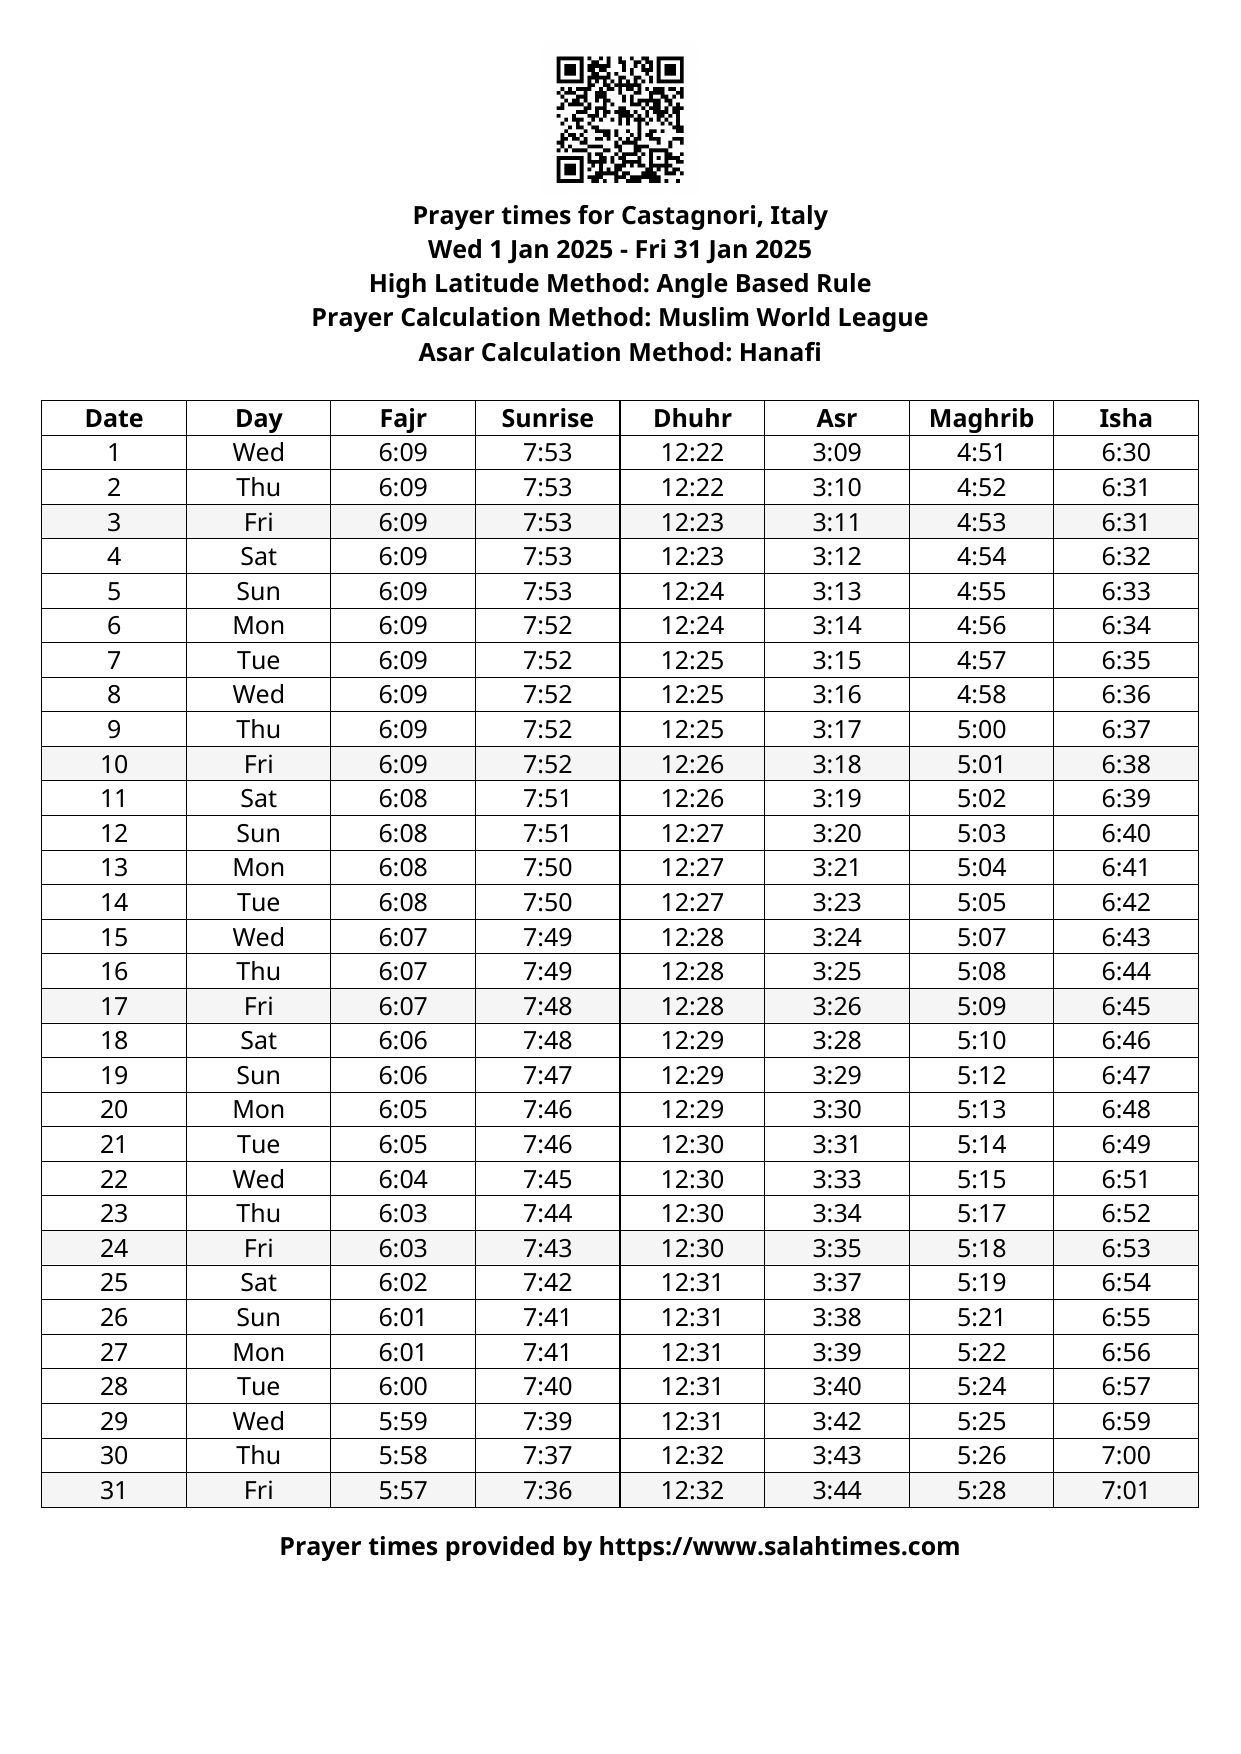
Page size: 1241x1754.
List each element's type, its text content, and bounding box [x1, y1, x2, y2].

table_cell 7:49 [476, 920, 619, 953]
table_cell 7:51 [476, 816, 619, 849]
table_cell 28 [42, 1369, 186, 1403]
table_cell 3:44 [765, 1473, 909, 1507]
table_header Dhuhr [621, 401, 764, 434]
table_cell 6:09 [331, 436, 475, 469]
table_cell 3:34 [765, 1196, 909, 1230]
table_cell 7:51 [476, 781, 619, 815]
text High Latitude Method: Angle Based Rule [42, 266, 1198, 300]
table_cell 6:01 [331, 1335, 475, 1368]
table_cell 12:30 [621, 1196, 764, 1230]
table_cell Thu [187, 1196, 330, 1230]
table_cell 3:38 [765, 1300, 909, 1334]
table_cell 5:03 [910, 816, 1053, 849]
table_cell 12:24 [621, 574, 764, 607]
table_cell Sun [187, 816, 330, 849]
table_cell 6:38 [1054, 747, 1198, 780]
table_cell 3:24 [765, 920, 909, 953]
table_cell Fri [187, 989, 330, 1022]
table_cell 7:52 [476, 747, 619, 780]
table_cell 27 [42, 1335, 186, 1368]
table_cell 5:09 [910, 989, 1053, 1022]
table_cell 5 [42, 574, 186, 607]
table_cell 3 [42, 505, 186, 538]
table_cell Wed [187, 1162, 330, 1195]
table_cell 6:00 [331, 1369, 475, 1403]
table_header Day [187, 401, 330, 434]
table_cell 6:08 [331, 851, 475, 884]
table_cell Tue [187, 1369, 330, 1403]
table_header Date [42, 401, 186, 434]
table_cell 3:16 [765, 678, 909, 711]
table_cell 12:26 [621, 747, 764, 780]
table_cell 12:27 [621, 816, 764, 849]
table_cell 12:32 [621, 1439, 764, 1472]
table_cell 12:28 [621, 920, 764, 953]
table_cell 6:34 [1054, 609, 1198, 642]
table_header Maghrib [910, 401, 1053, 434]
table_cell 3:40 [765, 1369, 909, 1403]
text Prayer times for Castagnori, Italy [42, 198, 1198, 232]
table_cell 12:26 [621, 781, 764, 815]
table_cell 5:28 [910, 1473, 1053, 1507]
table_cell 12:23 [621, 505, 764, 538]
table_cell Thu [187, 470, 330, 504]
table_cell 6:31 [1054, 505, 1198, 538]
table_cell 8 [42, 678, 186, 711]
table_cell 5:18 [910, 1231, 1053, 1264]
table_cell 17 [42, 989, 186, 1022]
table_cell 12:27 [621, 851, 764, 884]
table_header Fajr [331, 401, 475, 434]
table_cell 7:47 [476, 1058, 619, 1092]
table_cell 12:28 [621, 989, 764, 1022]
table_cell 12:30 [621, 1162, 764, 1195]
table_cell Tue [187, 1127, 330, 1161]
table_cell Thu [187, 1439, 330, 1472]
table_cell 6:09 [331, 539, 475, 573]
table_cell 12:22 [621, 470, 764, 504]
table_cell 6:06 [331, 1058, 475, 1092]
table_cell 6:57 [1054, 1369, 1198, 1403]
table_cell 3:28 [765, 1024, 909, 1057]
table_cell 31 [42, 1473, 186, 1507]
table_cell 3:19 [765, 781, 909, 815]
table_cell 5:10 [910, 1024, 1053, 1057]
table_cell 7:39 [476, 1404, 619, 1437]
table_cell 12:31 [621, 1300, 764, 1334]
table_cell 5:22 [910, 1335, 1053, 1368]
table_cell 3:18 [765, 747, 909, 780]
table_cell 6:44 [1054, 954, 1198, 988]
table_cell 6:41 [1054, 851, 1198, 884]
table_cell 5:59 [331, 1404, 475, 1437]
table_cell Wed [187, 678, 330, 711]
table_cell 6:02 [331, 1266, 475, 1299]
table_cell Sun [187, 1058, 330, 1092]
table_cell 6:03 [331, 1231, 475, 1264]
table_cell 5:24 [910, 1369, 1053, 1403]
table_cell 6:47 [1054, 1058, 1198, 1092]
table_cell 3:33 [765, 1162, 909, 1195]
table_cell 5:25 [910, 1404, 1053, 1437]
table_cell 3:31 [765, 1127, 909, 1161]
table_cell 6 [42, 609, 186, 642]
table_cell 3:15 [765, 643, 909, 677]
text Prayer Calculation Method: Muslim World League [42, 300, 1198, 334]
table_cell 12:29 [621, 1093, 764, 1126]
table_cell 4:54 [910, 539, 1053, 573]
table_cell 6:09 [331, 643, 475, 677]
table_cell 12:22 [621, 436, 764, 469]
table_cell 3:39 [765, 1335, 909, 1368]
table_cell Fri [187, 1231, 330, 1264]
table_cell 6:01 [331, 1300, 475, 1334]
table_cell Mon [187, 609, 330, 642]
table_cell 7:48 [476, 989, 619, 1022]
table_cell 5:12 [910, 1058, 1053, 1092]
table_cell 5:07 [910, 920, 1053, 953]
table_cell 3:29 [765, 1058, 909, 1092]
table_cell 5:01 [910, 747, 1053, 780]
table_cell 4:51 [910, 436, 1053, 469]
table_cell 6:08 [331, 781, 475, 815]
table_cell 24 [42, 1231, 186, 1264]
table_cell 4:52 [910, 470, 1053, 504]
table_cell 6:52 [1054, 1196, 1198, 1230]
table_cell 3:43 [765, 1439, 909, 1472]
table_cell 19 [42, 1058, 186, 1092]
table_cell 5:57 [331, 1473, 475, 1507]
table_cell 4 [42, 539, 186, 573]
table_cell Tue [187, 643, 330, 677]
table_cell 12:24 [621, 609, 764, 642]
table_cell 6:35 [1054, 643, 1198, 677]
table_cell 12:25 [621, 643, 764, 677]
table_cell 6:09 [331, 470, 475, 504]
table_cell 6:09 [331, 574, 475, 607]
table_cell 6:36 [1054, 678, 1198, 711]
table_cell 22 [42, 1162, 186, 1195]
table_cell 6:07 [331, 989, 475, 1022]
table_cell 6:51 [1054, 1162, 1198, 1195]
table_cell 3:11 [765, 505, 909, 538]
table_cell 7:53 [476, 539, 619, 573]
table_cell 6:48 [1054, 1093, 1198, 1126]
table_cell 6:09 [331, 712, 475, 746]
table_cell 2 [42, 470, 186, 504]
table_cell Wed [187, 920, 330, 953]
table_cell 7:42 [476, 1266, 619, 1299]
table_cell 7:37 [476, 1439, 619, 1472]
table_cell 3:10 [765, 470, 909, 504]
table_cell 7:52 [476, 678, 619, 711]
table_cell 12:28 [621, 954, 764, 988]
table_cell 5:13 [910, 1093, 1053, 1126]
table_cell 12:25 [621, 678, 764, 711]
table_cell 6:49 [1054, 1127, 1198, 1161]
table_cell Mon [187, 1093, 330, 1126]
table_cell 6:54 [1054, 1266, 1198, 1299]
table_cell 6:03 [331, 1196, 475, 1230]
table_cell 16 [42, 954, 186, 988]
table_cell 7:50 [476, 885, 619, 919]
table_cell 5:00 [910, 712, 1053, 746]
table_cell 12:31 [621, 1335, 764, 1368]
table_cell 29 [42, 1404, 186, 1437]
table_cell 7:48 [476, 1024, 619, 1057]
table_cell 6:43 [1054, 920, 1198, 953]
table_cell 7:52 [476, 712, 619, 746]
picture [542, 41, 699, 198]
table_cell 6:37 [1054, 712, 1198, 746]
table_cell 5:19 [910, 1266, 1053, 1299]
table_cell 5:26 [910, 1439, 1053, 1472]
table_cell Sat [187, 1024, 330, 1057]
table_cell Sat [187, 539, 330, 573]
table_cell 6:09 [331, 678, 475, 711]
table_cell 3:37 [765, 1266, 909, 1299]
table_cell 3:42 [765, 1404, 909, 1437]
table_cell Tue [187, 885, 330, 919]
table_cell 6:09 [331, 747, 475, 780]
table_cell 7:43 [476, 1231, 619, 1264]
table_cell Sat [187, 1266, 330, 1299]
table_cell 6:06 [331, 1024, 475, 1057]
table_cell 3:17 [765, 712, 909, 746]
table_header Asr [765, 401, 909, 434]
table_cell 12:31 [621, 1369, 764, 1403]
table_cell Fri [187, 747, 330, 780]
table_cell 7:00 [1054, 1439, 1198, 1472]
table_cell 12:29 [621, 1024, 764, 1057]
table_cell 6:55 [1054, 1300, 1198, 1334]
table_cell 6:33 [1054, 574, 1198, 607]
table_cell 6:59 [1054, 1404, 1198, 1437]
table_cell 10 [42, 747, 186, 780]
table_cell 7:53 [476, 470, 619, 504]
table_cell 6:30 [1054, 436, 1198, 469]
table_cell 6:04 [331, 1162, 475, 1195]
table_cell Wed [187, 436, 330, 469]
table_cell 20 [42, 1093, 186, 1126]
table_cell 12:23 [621, 539, 764, 573]
table_cell 5:21 [910, 1300, 1053, 1334]
table_cell 7:41 [476, 1335, 619, 1368]
table_cell 5:17 [910, 1196, 1053, 1230]
table_cell 4:55 [910, 574, 1053, 607]
table_cell 23 [42, 1196, 186, 1230]
table_cell 6:08 [331, 816, 475, 849]
table_cell 6:09 [331, 505, 475, 538]
table_cell 12:32 [621, 1473, 764, 1507]
text Asar Calculation Method: Hanafi [42, 334, 1198, 368]
table_cell 12:27 [621, 885, 764, 919]
table_cell 12:25 [621, 712, 764, 746]
table_cell 6:32 [1054, 539, 1198, 573]
table_cell 7:53 [476, 436, 619, 469]
table_cell 12:31 [621, 1404, 764, 1437]
table_cell 3:21 [765, 851, 909, 884]
table_cell 11 [42, 781, 186, 815]
table_cell Fri [187, 1473, 330, 1507]
text Wed 1 Jan 2025 - Fri 31 Jan 2025 [42, 232, 1198, 266]
table_cell 5:04 [910, 851, 1053, 884]
table_cell 30 [42, 1439, 186, 1472]
table_cell 7:45 [476, 1162, 619, 1195]
table_cell 7:50 [476, 851, 619, 884]
table_cell 26 [42, 1300, 186, 1334]
table_cell 5:02 [910, 781, 1053, 815]
table_cell 12:31 [621, 1266, 764, 1299]
table_cell 1 [42, 436, 186, 469]
table_cell 5:05 [910, 885, 1053, 919]
table_cell 5:58 [331, 1439, 475, 1472]
table_cell 4:53 [910, 505, 1053, 538]
table_cell Thu [187, 712, 330, 746]
table_cell 7:52 [476, 609, 619, 642]
table_cell 3:26 [765, 989, 909, 1022]
table_cell 7:01 [1054, 1473, 1198, 1507]
table_cell 6:31 [1054, 470, 1198, 504]
table_cell 3:12 [765, 539, 909, 573]
table_cell 6:40 [1054, 816, 1198, 849]
table_cell 12:30 [621, 1127, 764, 1161]
table_cell 14 [42, 885, 186, 919]
table_cell 3:25 [765, 954, 909, 988]
table_cell 3:13 [765, 574, 909, 607]
table_header Isha [1054, 401, 1198, 434]
table_cell 12 [42, 816, 186, 849]
table_cell 6:53 [1054, 1231, 1198, 1264]
table_cell 6:42 [1054, 885, 1198, 919]
table_cell Sat [187, 781, 330, 815]
table_cell 3:30 [765, 1093, 909, 1126]
table_cell 7:53 [476, 574, 619, 607]
table_cell 6:05 [331, 1127, 475, 1161]
table_cell Sun [187, 574, 330, 607]
table_cell 6:46 [1054, 1024, 1198, 1057]
table_cell 7:41 [476, 1300, 619, 1334]
table_header Sunrise [476, 401, 619, 434]
table_cell 7:53 [476, 505, 619, 538]
table_cell 5:14 [910, 1127, 1053, 1161]
table_cell 15 [42, 920, 186, 953]
table_cell 3:35 [765, 1231, 909, 1264]
table_cell 3:20 [765, 816, 909, 849]
table_cell 13 [42, 851, 186, 884]
table_cell 7:46 [476, 1127, 619, 1161]
table_cell 7:44 [476, 1196, 619, 1230]
table_cell 3:23 [765, 885, 909, 919]
table_cell Fri [187, 505, 330, 538]
table_cell Wed [187, 1404, 330, 1437]
table_cell 25 [42, 1266, 186, 1299]
table_cell 7:49 [476, 954, 619, 988]
table_cell 12:30 [621, 1231, 764, 1264]
table_cell 7 [42, 643, 186, 677]
table_cell 6:56 [1054, 1335, 1198, 1368]
table_cell 12:29 [621, 1058, 764, 1092]
table_cell 4:58 [910, 678, 1053, 711]
table_cell 21 [42, 1127, 186, 1161]
table_cell Thu [187, 954, 330, 988]
table_cell 3:14 [765, 609, 909, 642]
text Prayer times provided by https://www.salahtimes.com [42, 1528, 1198, 1563]
table_cell 6:05 [331, 1093, 475, 1126]
table_cell Sun [187, 1300, 330, 1334]
table_cell 6:07 [331, 954, 475, 988]
table_cell 5:15 [910, 1162, 1053, 1195]
table_cell 7:40 [476, 1369, 619, 1403]
table_cell 6:45 [1054, 989, 1198, 1022]
table_cell 6:07 [331, 920, 475, 953]
table_cell 5:08 [910, 954, 1053, 988]
table_cell 7:52 [476, 643, 619, 677]
table_cell 4:56 [910, 609, 1053, 642]
table_cell 6:39 [1054, 781, 1198, 815]
table_cell 7:46 [476, 1093, 619, 1126]
table_cell 6:09 [331, 609, 475, 642]
table_cell 6:08 [331, 885, 475, 919]
table_cell 9 [42, 712, 186, 746]
table_cell 7:36 [476, 1473, 619, 1507]
table_cell Mon [187, 851, 330, 884]
table_cell 4:57 [910, 643, 1053, 677]
table_cell Mon [187, 1335, 330, 1368]
table_cell 18 [42, 1024, 186, 1057]
table_cell 3:09 [765, 436, 909, 469]
